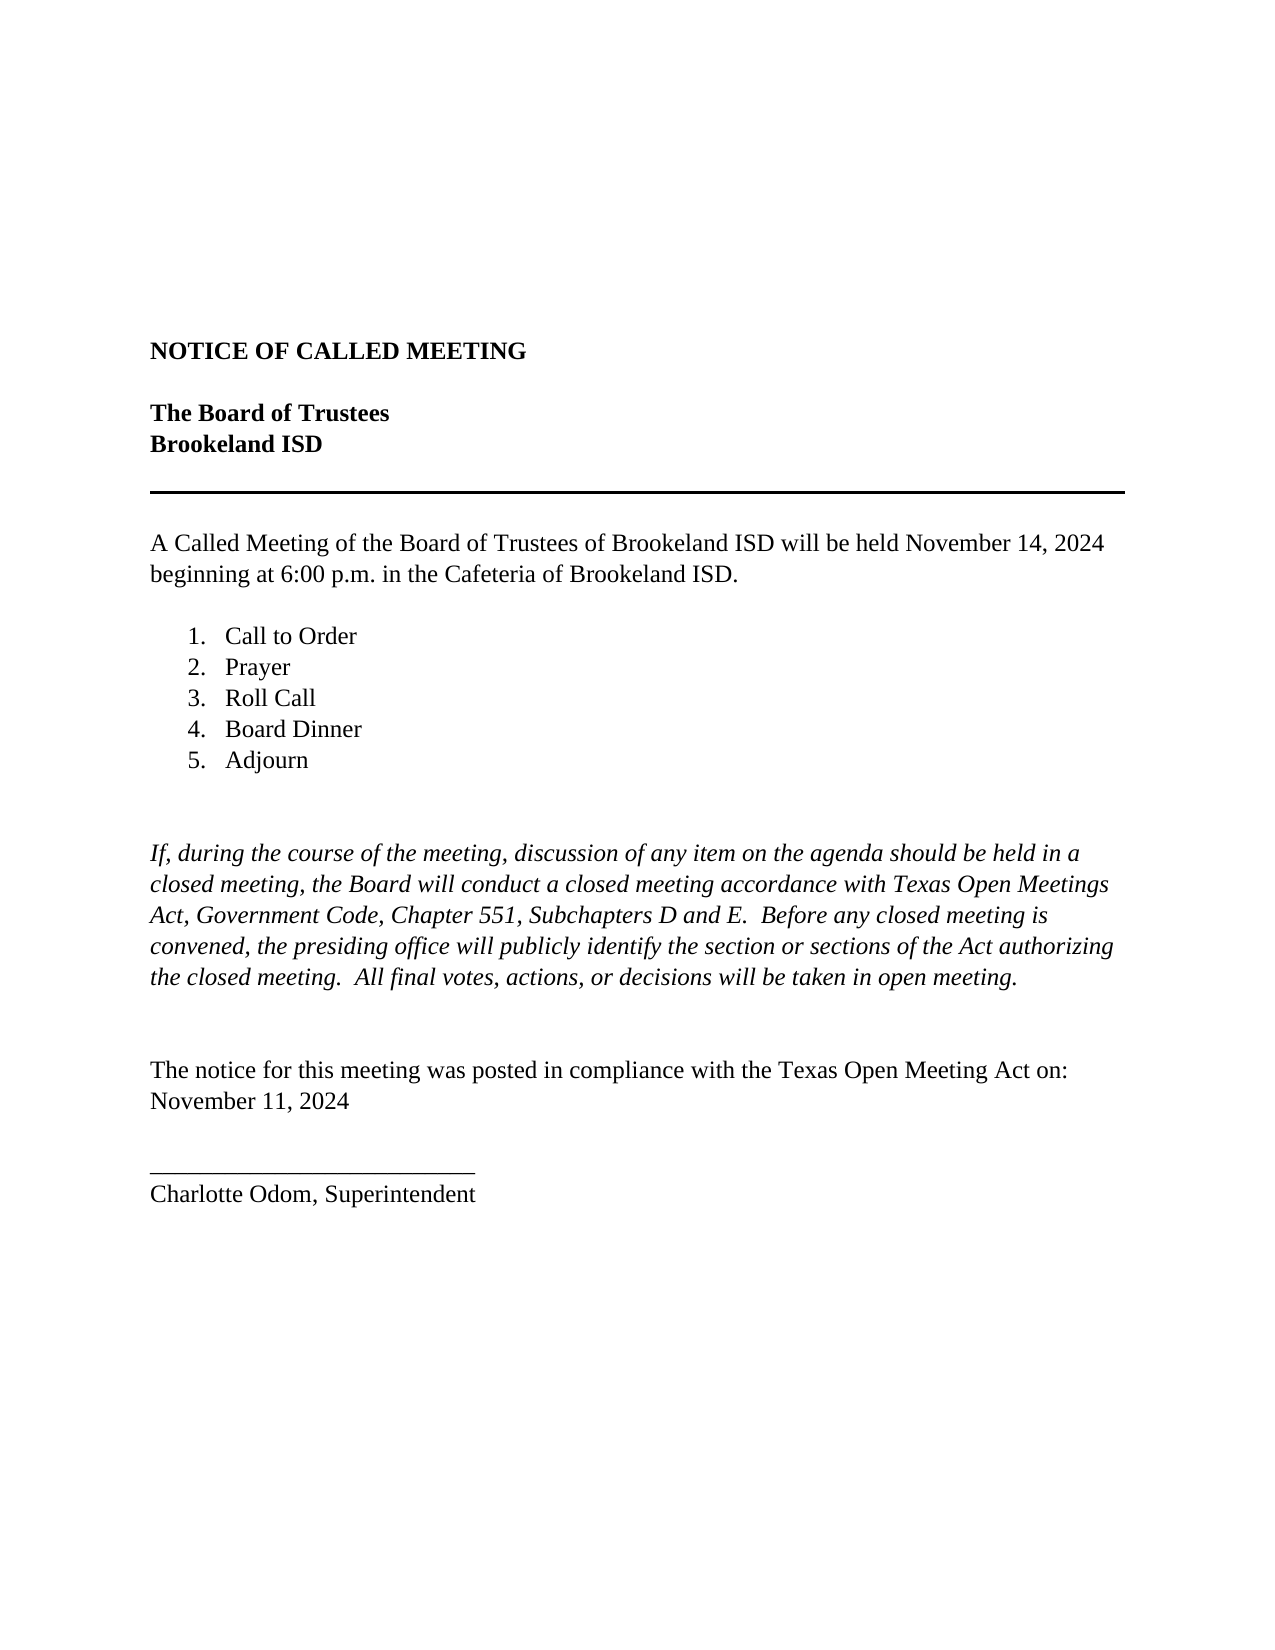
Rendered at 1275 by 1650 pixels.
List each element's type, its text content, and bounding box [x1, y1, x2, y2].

list Prayer [187, 652, 1125, 681]
text The Board of Trustees [150, 398, 1125, 427]
list Roll Call [187, 683, 1125, 712]
text Brookeland ISD [150, 429, 1125, 458]
list Adjourn [187, 745, 1125, 774]
list Call to Order [187, 621, 1125, 649]
text The notice for this meeting was posted in compliance with the Texas Open Meeting Act on: [150, 1055, 1125, 1084]
text November 11, 2024 [150, 1086, 1125, 1115]
text If, during the course of the meeting, discussion of any item on the agenda should be held in a closed meeting, the Board will conduct a closed meeting accordance with Texas Open Meetings Act, Government Code, Chapter 551, Subchapters D and E. Before any closed meeting is convened, the presiding office will publicly identify the section or sections of the Act authorizing the closed meeting. All final votes, actions, or decisions will be taken in open meeting. [150, 838, 1125, 991]
text Charlotte Odom, Superintendent [150, 1179, 1125, 1208]
text __________________________ [150, 1148, 1125, 1177]
text NOTICE OF CALLED MEETING [150, 336, 1125, 365]
list Board Dinner [187, 714, 1125, 743]
text A Called Meeting of the Board of Trustees of Brookeland ISD will be held November 14, 2024 beginning at 6:00 p.m. in the Cafeteria of Brookeland ISD. [150, 528, 1125, 587]
